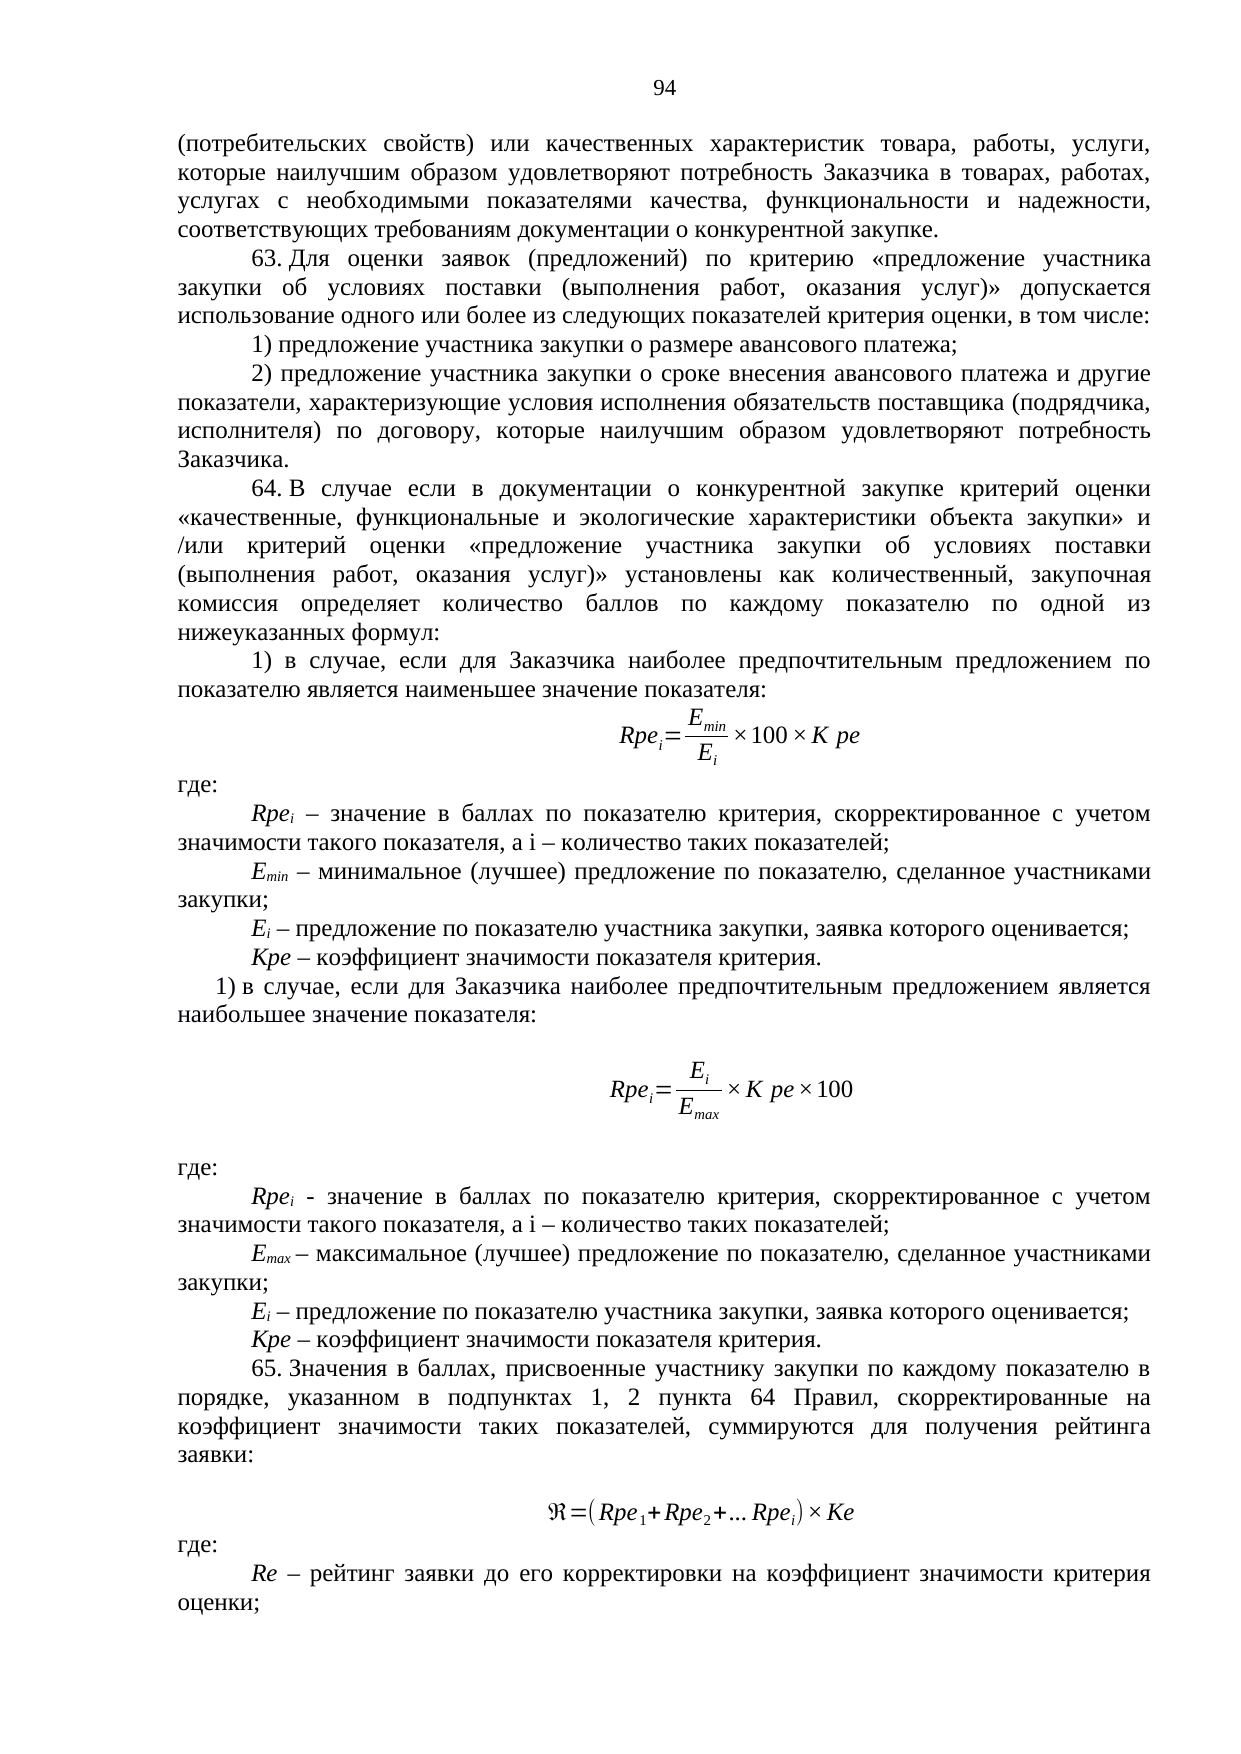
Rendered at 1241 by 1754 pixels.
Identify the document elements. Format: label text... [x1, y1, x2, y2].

list в случае, если для Заказчика наиболее предпочтительным предложением является наибольшее значение показателя: [177, 971, 1152, 1028]
text Emin – минимальное (лучшее) предложение по показателю, сделанное участниками закупки; [177, 856, 1152, 913]
text Rpei - значение в баллах по показателю критерия, скорректированное с учетом значимости такого показателя, а i – количество таких показателей; [177, 1181, 1152, 1238]
text 1) предложение участника закупки о размере авансового платежа; [177, 329, 1152, 358]
text Re – рейтинг заявки до его корректировки на коэффициент значимости критерия оценки; [177, 1558, 1152, 1615]
list В случае если в документации о конкурентной закупке критерий оценки «качественные, функциональные и экологические характеристики объекта закупки» и /или критерий оценки «предложение участника закупки об условиях поставки (выполнения работ, оказания услуг)» установлены как количественный, закупочная комиссия определяет количество баллов по каждому показателю по одной из нижеуказанных формул: [177, 473, 1152, 646]
text где: [177, 1152, 1152, 1181]
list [177, 128, 1152, 243]
text где: [177, 769, 1152, 798]
text 2) предложение участника закупки о сроке внесения авансового платежа и другие показатели, характеризующие условия исполнения обязательств поставщика (подрядчика, исполнителя) по договору, которые наилучшим образом удовлетворяют потребность Заказчика. [177, 358, 1152, 473]
text Ei – предложение по показателю участника закупки, заявка которого оценивается; [177, 1296, 1152, 1324]
text где: [177, 1529, 1152, 1558]
text Кpe – коэффициент значимости показателя критерия. [177, 942, 1152, 971]
text Emax – максимальное (лучшее) предложение по показателю, сделанное участниками закупки; [177, 1238, 1152, 1296]
text Rpei – значение в баллах по показателю критерия, скорректированное с учетом значимости такого показателя, а i – количество таких показателей; [177, 798, 1152, 856]
list Значения в баллах, присвоенные участнику закупки по каждому показателю в порядке, указанном в подпунктах 1, 2 пункта 64 Правил, скорректированные на коэффициент значимости таких показателей, суммируются для получения рейтинга заявки: [177, 1353, 1152, 1468]
text Кpe – коэффициент значимости показателя критерия. [177, 1324, 1152, 1353]
list Для оценки заявок (предложений) по критерию «предложение участника закупки об условиях поставки (выполнения работ, оказания услуг)» допускается использование одного или более из следующих показателей критерия оценки, в том числе: [177, 243, 1152, 329]
text Ei – предложение по показателю участника закупки, заявка которого оценивается; [177, 913, 1152, 942]
text 1) в случае, если для Заказчика наиболее предпочтительным предложением по показателю является наименьшее значение показателя: [177, 646, 1152, 703]
